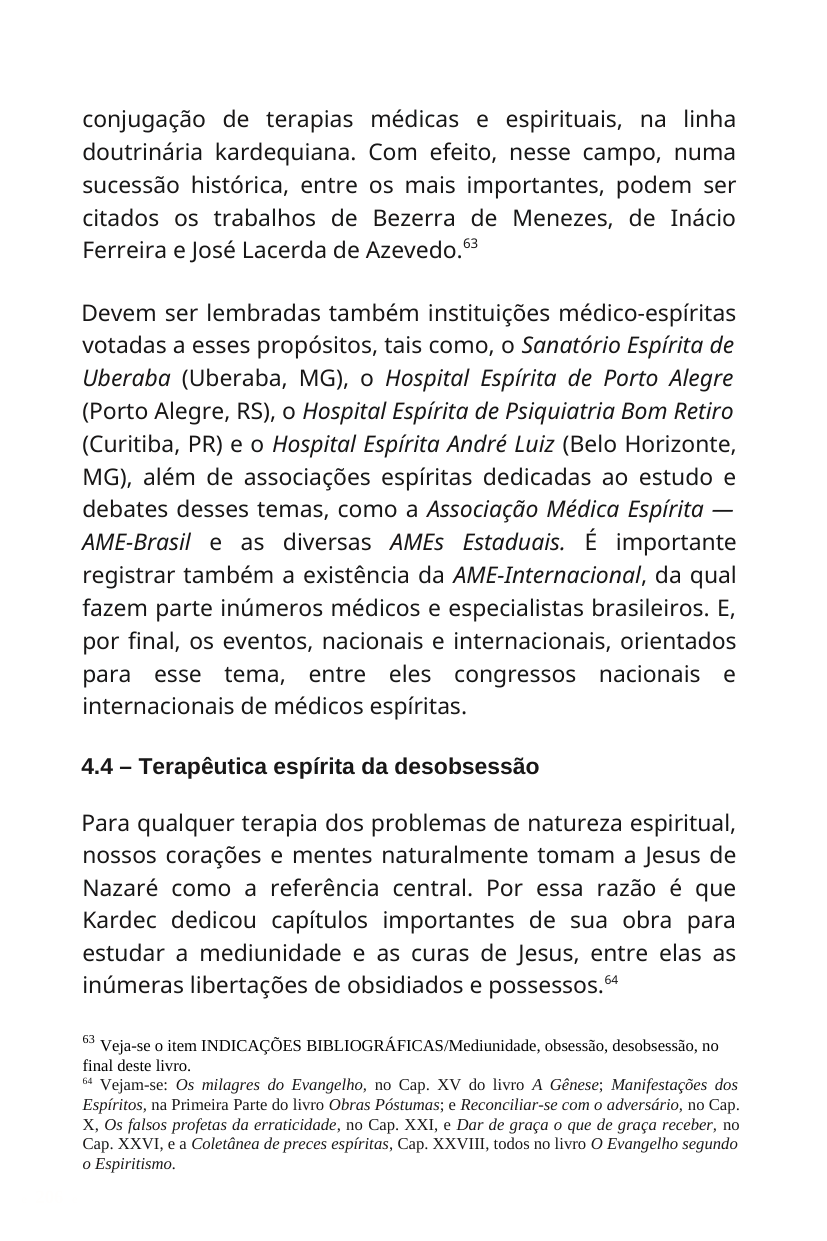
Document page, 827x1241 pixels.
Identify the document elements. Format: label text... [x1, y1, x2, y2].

subtitle 4.4 – Terapêutica espírita da desobsessão [81, 753, 744, 779]
text Devem ser lembradas também instituições médico-espíritas votadas a esses propósitos, tais como, o Sanatório Espírita de Uberaba (Uberaba, MG), o Hospital Espírita de Porto Alegre (Porto Alegre, RS), o Hospital Espírita de Psiquiatria Bom Retiro (Curitiba, PR) e o Hospital Espírita André Luiz (Belo Horizonte, MG), além de associações espíritas dedicadas ao estudo e debates desses temas, como a Associação Médica Espírita — AME-Brasil e as diversas AMEs Estaduais. É importante registrar também a existência da AME-Internacional, da qual fazem parte inúmeros médicos e especialistas brasileiros. E, por final, os eventos, nacionais e internacionais, orientados para esse tema, entre eles congressos nacionais e internacionais de médicos espíritas. [81, 297, 737, 722]
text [81, 103, 737, 266]
text Para qualquer terapia dos problemas de natureza espiritual, nossos corações e mentes naturalmente tomam a Jesus de Nazaré como a referência central. Por essa razão é que Kardec dedicou capítulos importantes de sua obra para estudar a mediunidade e as curas de Jesus, entre elas as inúmeras libertações de obsidiados e possessos. [81, 807, 737, 1000]
